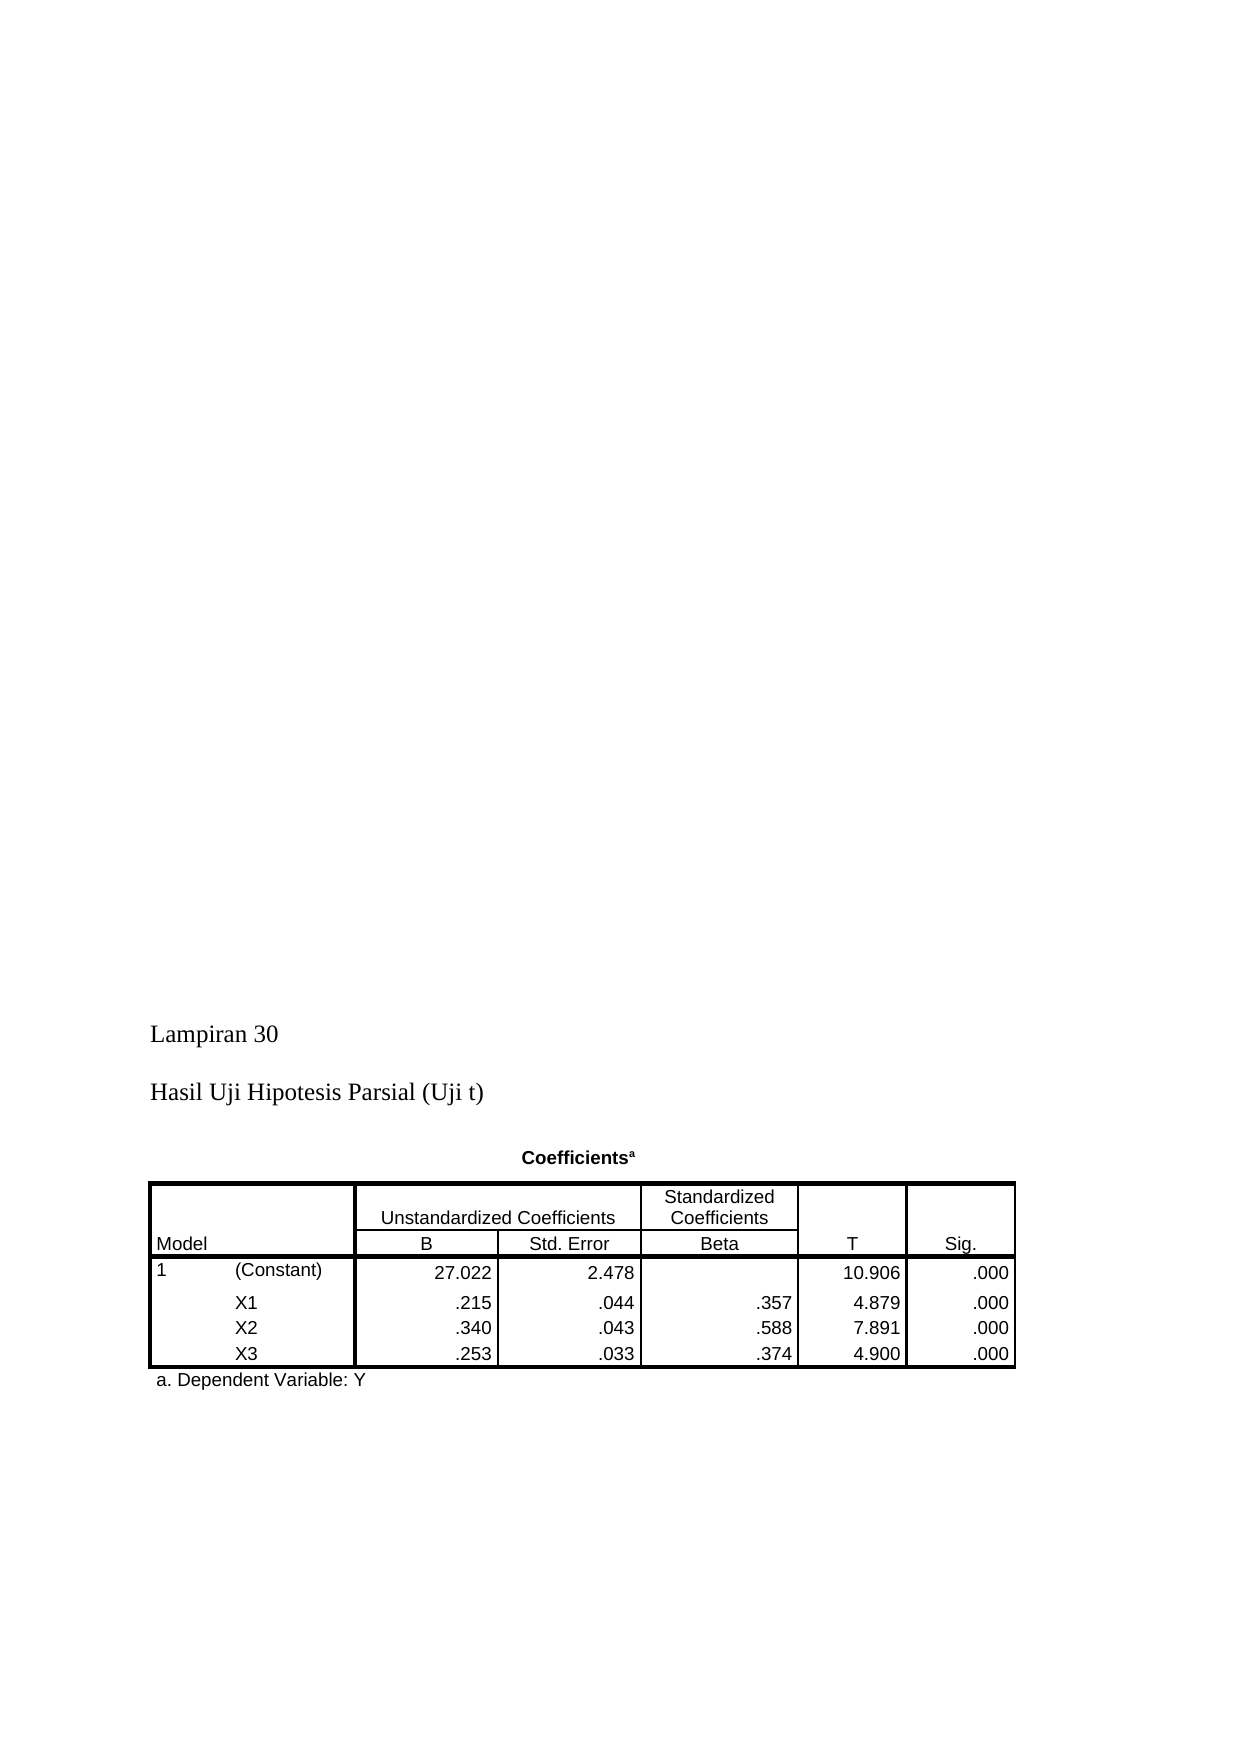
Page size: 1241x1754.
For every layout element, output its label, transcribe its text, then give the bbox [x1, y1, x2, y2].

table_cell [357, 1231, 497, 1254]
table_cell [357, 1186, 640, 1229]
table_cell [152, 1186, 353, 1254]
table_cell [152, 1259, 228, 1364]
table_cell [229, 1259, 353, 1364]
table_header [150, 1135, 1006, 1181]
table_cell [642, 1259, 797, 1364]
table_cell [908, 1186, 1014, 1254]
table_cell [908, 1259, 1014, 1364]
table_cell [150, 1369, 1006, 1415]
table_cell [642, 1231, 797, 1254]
text Lampiran 30 [150, 1019, 1090, 1047]
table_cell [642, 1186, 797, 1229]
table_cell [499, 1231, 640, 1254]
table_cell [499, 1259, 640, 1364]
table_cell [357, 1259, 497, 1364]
text Hasil Uji Hipotesis Parsial (Uji t) [150, 1077, 1090, 1105]
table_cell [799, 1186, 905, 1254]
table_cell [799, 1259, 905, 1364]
